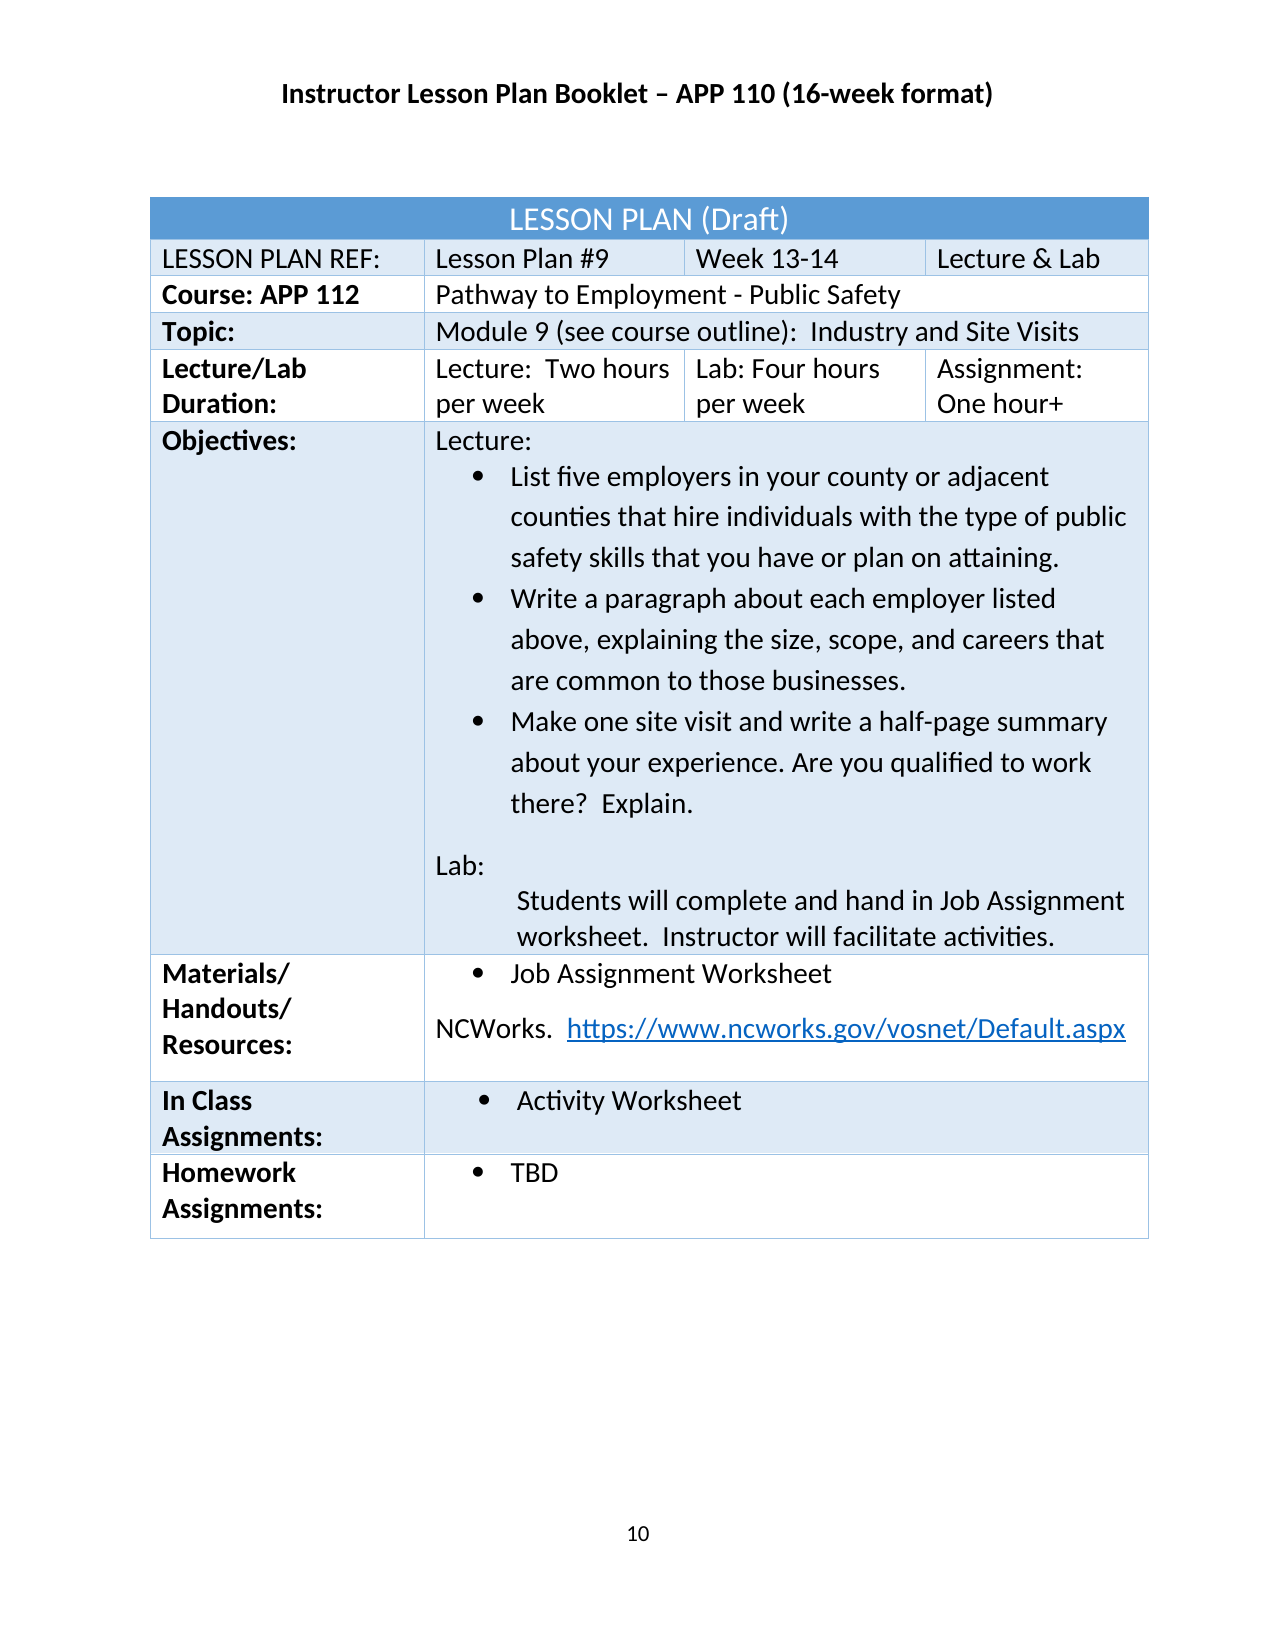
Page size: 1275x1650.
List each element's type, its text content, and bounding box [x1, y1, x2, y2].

table_cell Objectives: [151, 422, 424, 954]
table_cell Lecture: Two hours per week [425, 350, 684, 421]
table_cell Lesson Plan #9 [425, 240, 684, 275]
table_cell Topic: [151, 313, 424, 349]
table_cell Lecture: List five employers in your county or adjacent counties that hire individuals with the type of public safety skills that you have or plan on attaining. Write a paragraph about each employer listed above, explaining the size, scope, and careers that are common to those businesses. Make one site visit and write a half-page summary about your experience. Are you qualified to work there? Explain. Lab: Students will complete and hand in Job Assignment worksheet. Instructor will facilitate activities. [425, 422, 1148, 954]
table_cell In Class Assignments: [151, 1082, 424, 1153]
table_cell Activity Worksheet [425, 1082, 1148, 1153]
table_cell TBD [425, 1155, 1148, 1238]
table_cell Assignment: One hour+ [926, 350, 1148, 421]
table_cell Week 13-14 [685, 240, 925, 275]
table_cell Lecture & Lab [926, 240, 1148, 275]
table_cell LESSON PLAN REF: [151, 240, 424, 275]
table_cell Job Assignment Worksheet NCWorks. https://www.ncworks.gov/vosnet/Default.aspx [425, 955, 1148, 1081]
table_cell Module 9 (see course outline): Industry and Site Visits [425, 313, 1148, 349]
table_cell Pathway to Employment - Public Safety [425, 276, 1148, 312]
table_cell Lab: Four hours per week [685, 350, 925, 421]
table_cell Lecture/Lab Duration: [151, 350, 424, 421]
table_cell Materials/Handouts/Resources: [151, 955, 424, 1081]
table_cell Homework Assignments: [151, 1155, 424, 1238]
table_header LESSON PLAN (Draft) [151, 198, 1148, 239]
table_cell Course: APP 112 [151, 276, 424, 312]
